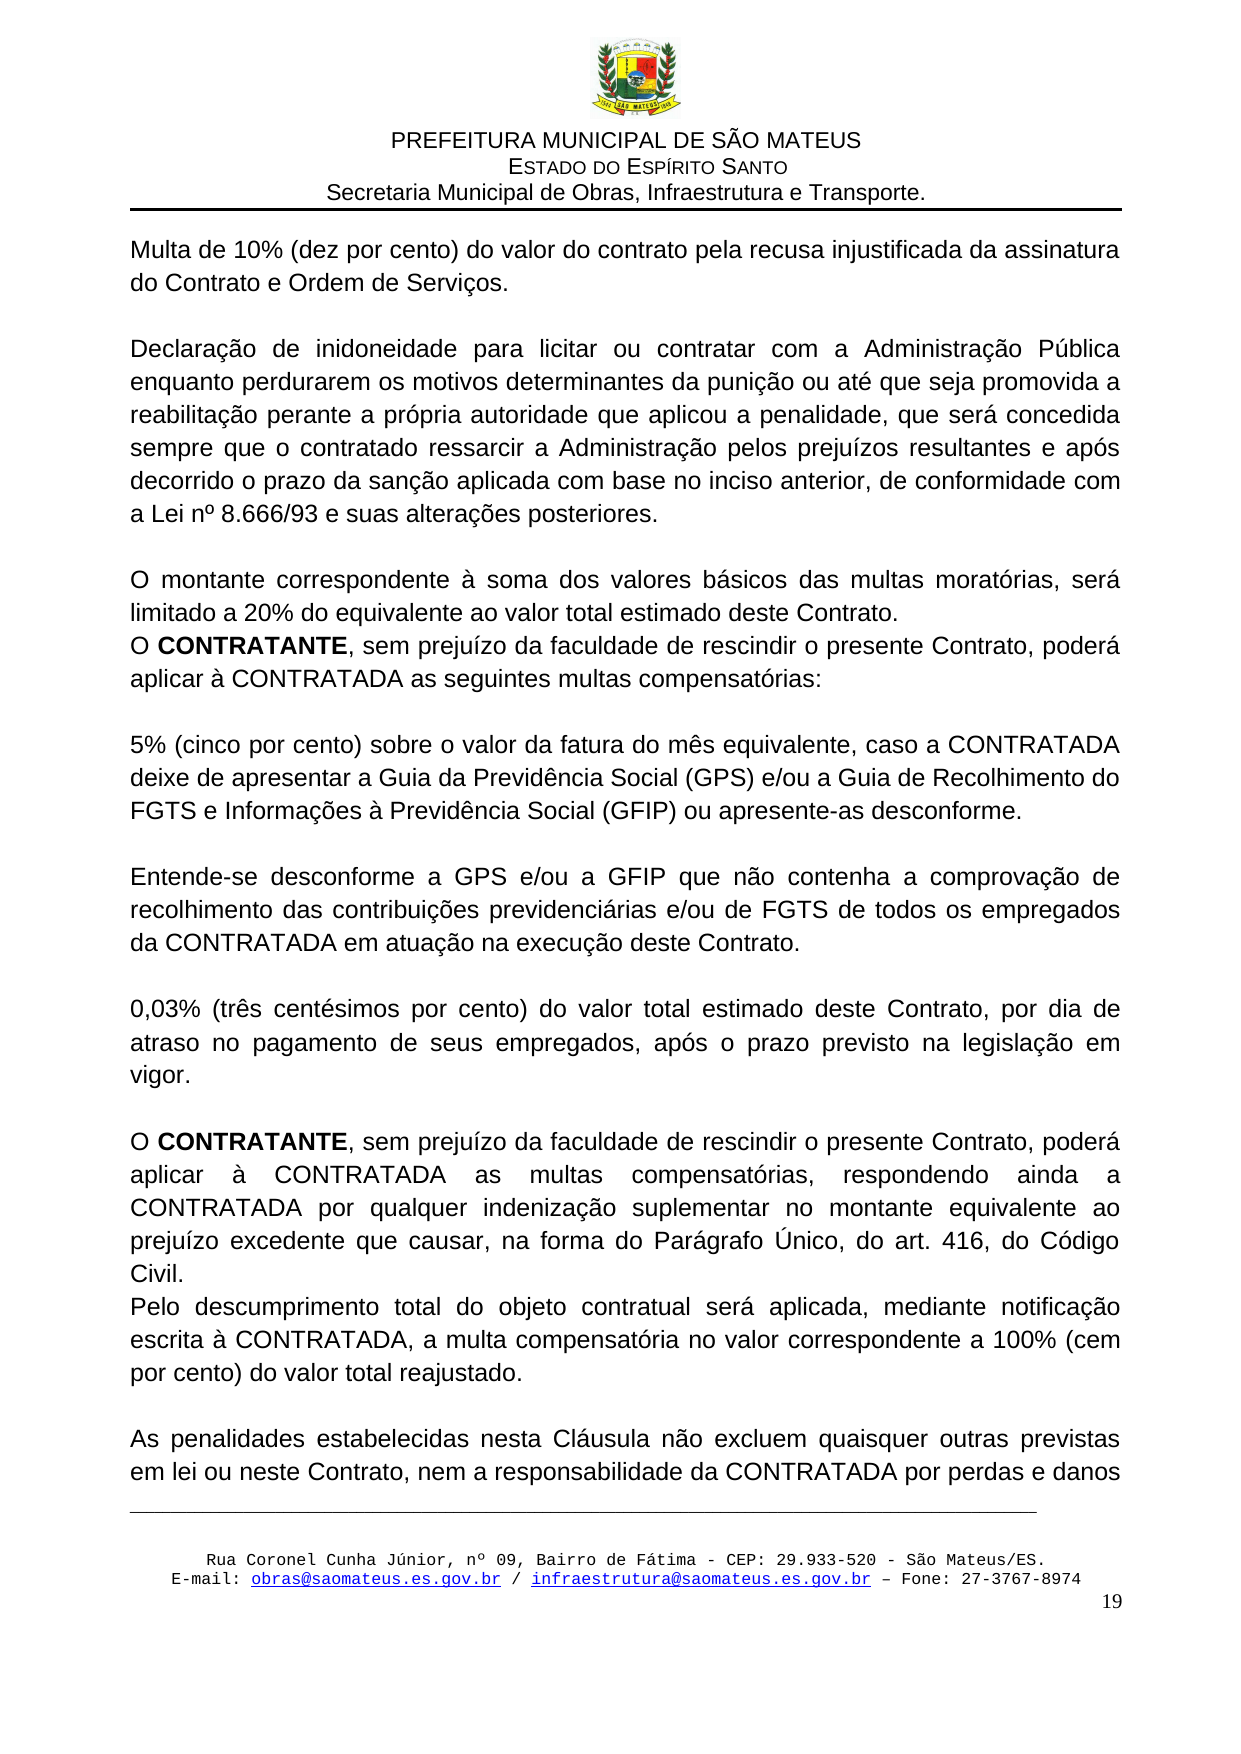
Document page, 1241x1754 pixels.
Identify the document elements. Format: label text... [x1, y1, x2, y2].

text O montante correspondente à soma dos valores básicos das multas moratórias, será limitado a 20% do equivalente ao valor total estimado deste Contrato. [130, 565, 1122, 627]
text 0,03% (três centésimos por cento) do valor total estimado deste Contrato, por dia de atraso no pagamento de seus empregados, após o prazo previsto na legislação em vigor. [130, 994, 1122, 1089]
picture [590, 37, 681, 119]
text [130, 1424, 1122, 1486]
text Declaração de inidoneidade para licitar ou contratar com a Administração Pública enquanto perdurarem os motivos determinantes da punição ou até que seja promovida a reabilitação perante a própria autoridade que aplicou a penalidade, que será concedida sempre que o contratado ressarcir a Administração pelos prejuízos resultantes e após decorrido o prazo da sanção aplicada com base no inciso anterior, de conformidade com a Lei nº 8.666/93 e suas alterações posteriores. [130, 334, 1122, 528]
text Entende-se desconforme a GPS e/ou a GFIP que não contenha a comprovação de recolhimento das contribuições previdenciárias e/ou de FGTS de todos os empregados da CONTRATADA em atuação na execução deste Contrato. [130, 862, 1122, 957]
text Multa de 10% (dez por cento) do valor do contrato pela recusa injustificada da assinatura do Contrato e Ordem de Serviços. [130, 235, 1122, 297]
text O CONTRATANTE, sem prejuízo da faculdade de rescindir o presente Contrato, poderá aplicar à CONTRATADA as seguintes multas compensatórias: [130, 631, 1122, 693]
text Pelo descumprimento total do objeto contratual será aplicada, mediante notificação escrita à CONTRATADA, a multa compensatória no valor correspondente a 100% (cem por cento) do valor total reajustado. [130, 1292, 1122, 1386]
text 5% (cinco por cento) sobre o valor da fatura do mês equivalente, caso a CONTRATADA deixe de apresentar a Guia da Previdência Social (GPS) e/ou a Guia de Recolhimento do FGTS e Informações à Previdência Social (GFIP) ou apresente-as desconforme. [130, 730, 1122, 825]
text O CONTRATANTE, sem prejuízo da faculdade de rescindir o presente Contrato, poderá aplicar à CONTRATADA as multas compensatórias, respondendo ainda a CONTRATADA por qualquer indenização suplementar no montante equivalente ao prejuízo excedente que causar, na forma do Parágrafo Único, do art. 416, do Código Civil. [130, 1127, 1122, 1287]
